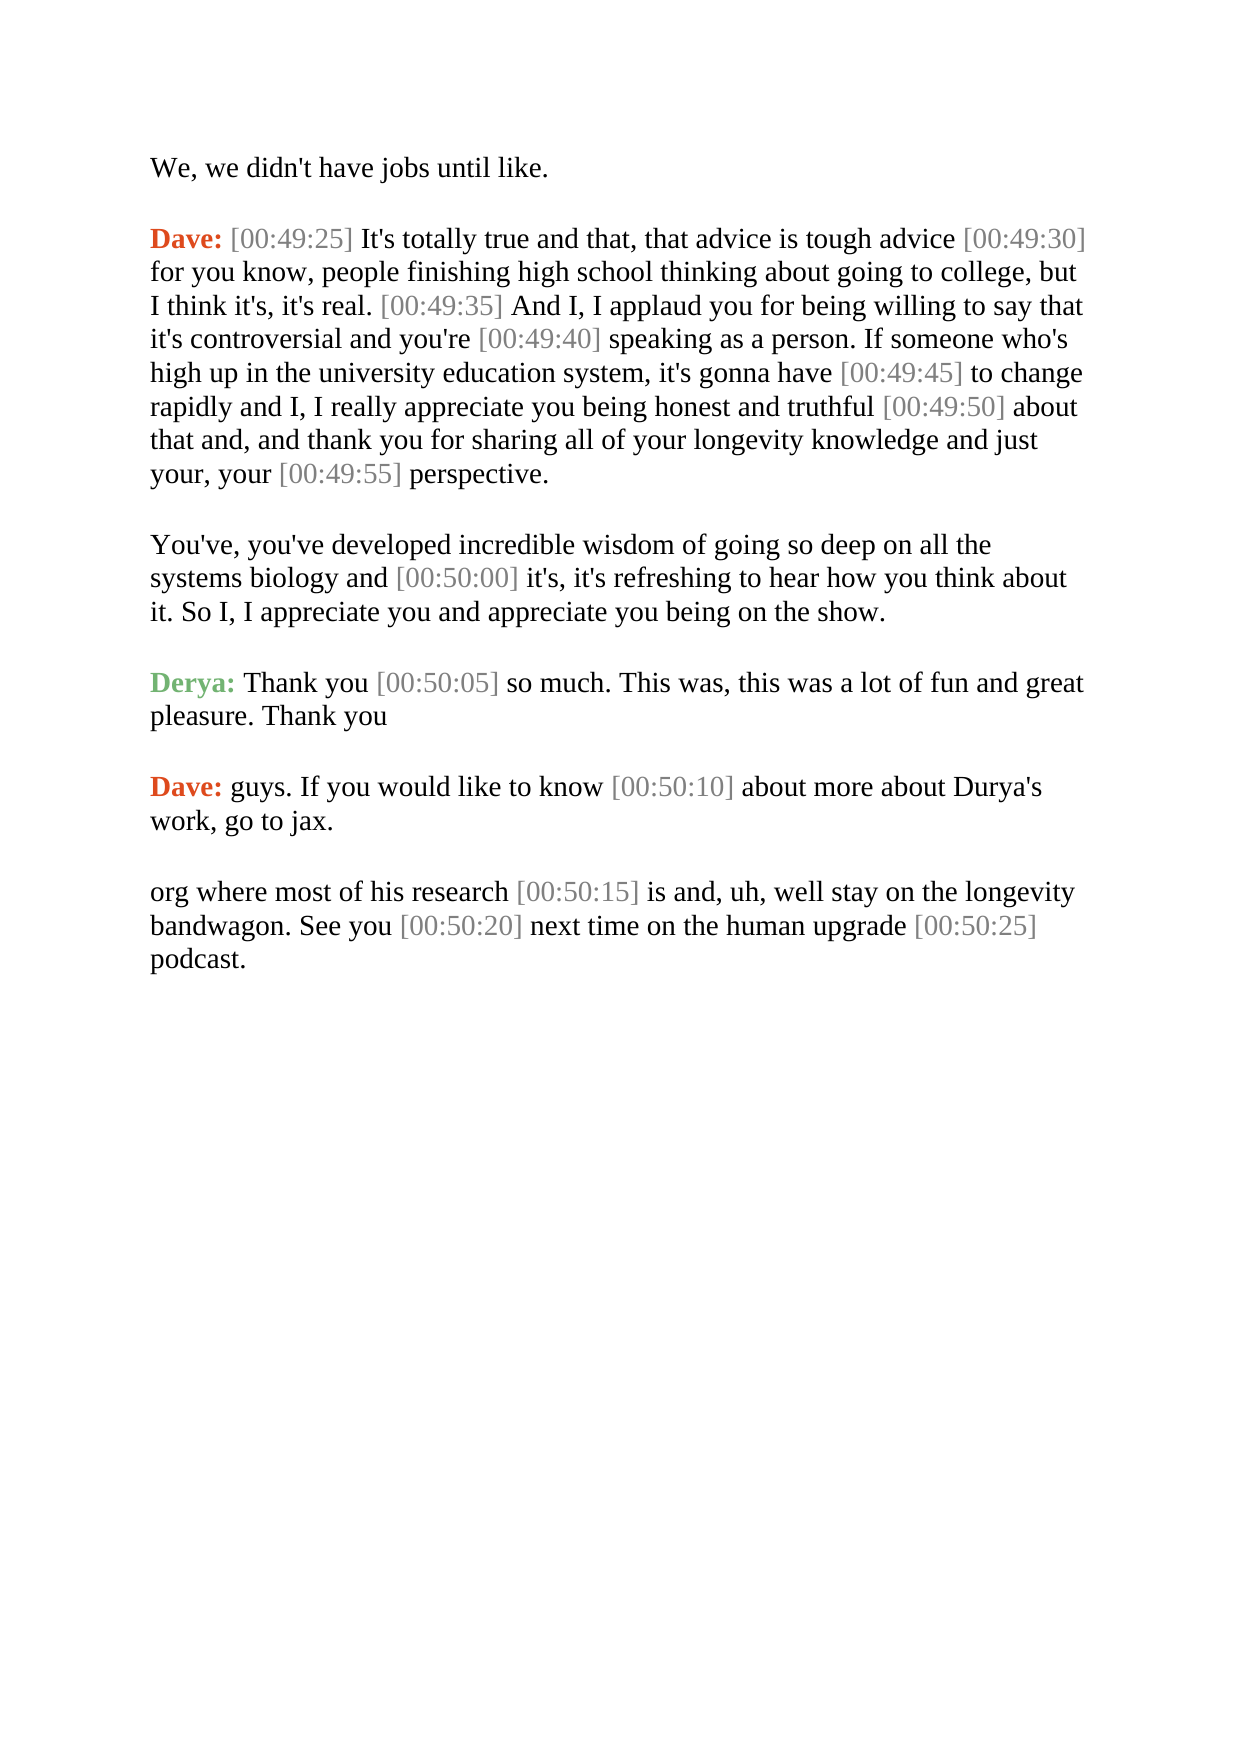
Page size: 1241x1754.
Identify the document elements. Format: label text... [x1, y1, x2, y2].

text org where most of his research [00:50:15] is and, uh, well stay on the longevity bandwagon. See you [00:50:20] next time on the human upgrade [00:50:25] podcast. [150, 874, 1090, 975]
text Derya: Thank you [00:50:05] so much. This was, this was a lot of fun and great pleasure. Thank you [150, 665, 1090, 732]
text You've, you've developed incredible wisdom of going so deep on all the systems biology and [00:50:00] it's, it's refreshing to hear how you think about it. So I, I appreciate you and appreciate you being on the show. [150, 527, 1090, 627]
text Dave: guys. If you would like to know [00:50:10] about more about Durya's work, go to jax. [150, 769, 1090, 837]
text We, we didn't have jobs until like. [150, 150, 1090, 183]
text Dave: [00:49:25] It's totally true and that, that advice is tough advice [00:49:30] for you know, people finishing high school thinking about going to college, but I think it's, it's real. [00:49:35] And I, I applaud you for being willing to say that it's controversial and you're [00:49:40] speaking as a person. If someone who's high up in the university education system, it's gonna have [00:49:45] to change rapidly and I, I really appreciate you being honest and truthful [00:49:50] about that and, and thank you for sharing all of your longevity knowledge and just your, your [00:49:55] perspective. [150, 221, 1090, 489]
